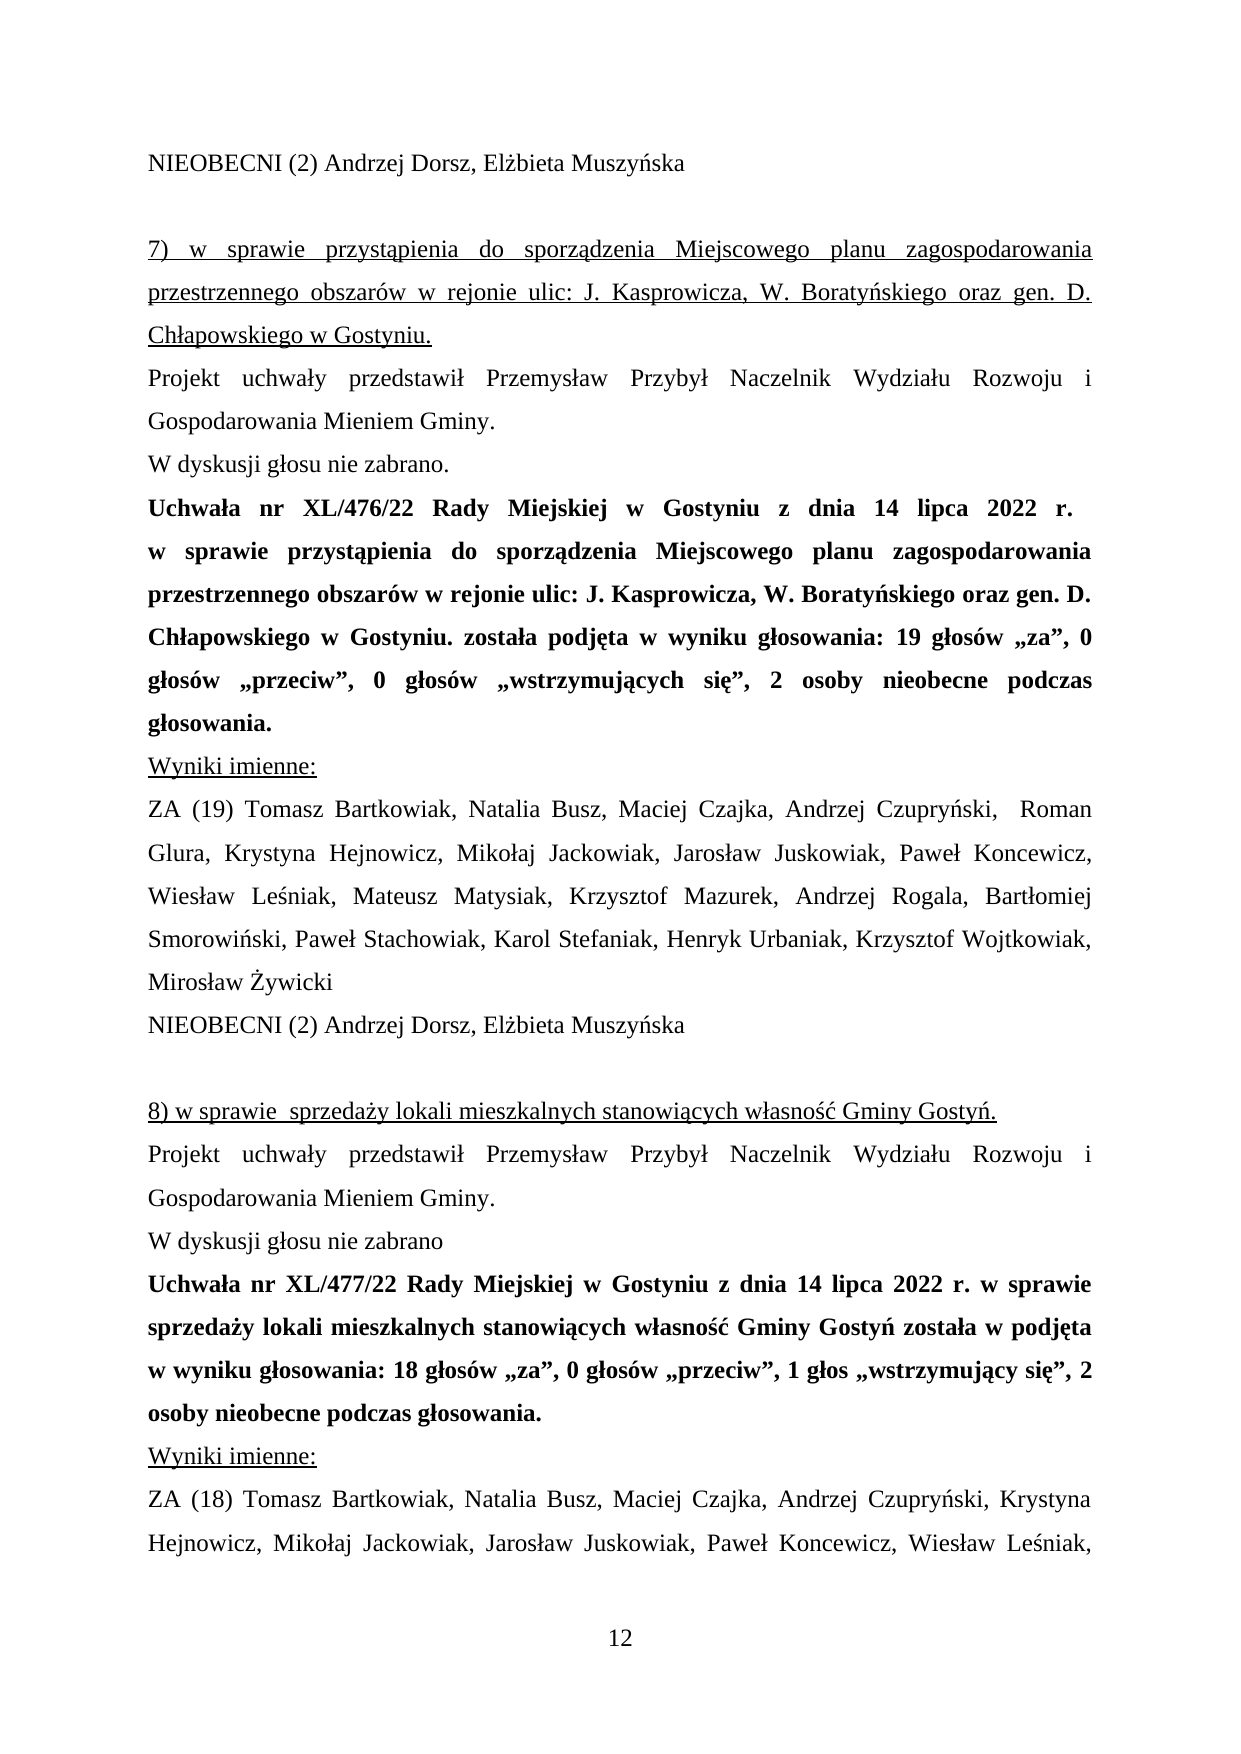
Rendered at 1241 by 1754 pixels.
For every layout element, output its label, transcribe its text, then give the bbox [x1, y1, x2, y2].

text Uchwała nr XL/477/22 Rady Miejskiej w Gostyniu z dnia 14 lipca 2022 r. w sprawie sprzedaży lokali mieszkalnych stanowiących własność Gminy Gostyń została w podjęta w wyniku głosowania: 18 głosów „za”, 0 głosów „przeciw”, 1 głos „wstrzymujący się”, 2 osoby nieobecne podczas głosowania. [148, 1269, 1093, 1427]
text NIEOBECNI (2) Andrzej Dorsz, Elżbieta Muszyńska [148, 148, 1093, 176]
text 8) w sprawie sprzedaży lokali mieszkalnych stanowiących własność Gminy Gostyń. [148, 1096, 1093, 1125]
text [148, 1484, 1093, 1556]
text Uchwała nr XL/476/22 Rady Miejskiej w Gostyniu z dnia 14 lipca 2022 r. w sprawie przystąpienia do sporządzenia Miejscowego planu zagospodarowania przestrzennego obszarów w rejonie ulic: J. Kasprowicza, W. Boratyńskiego oraz gen. D. Chłapowskiego w Gostyniu. została podjęta w wyniku głosowania: 19 głosów „za”, 0 głosów „przeciw”, 0 głosów „wstrzymujących się”, 2 osoby nieobecne podczas głosowania. [148, 493, 1093, 737]
text Projekt uchwały przedstawił Przemysław Przybył Naczelnik Wydziału Rozwoju i Gospodarowania Mieniem Gminy. [148, 363, 1093, 435]
text 7) w sprawie przystąpienia do sporządzenia Miejscowego planu zagospodarowania przestrzennego obszarów w rejonie ulic: J. Kasprowicza, W. Boratyńskiego oraz gen. D. Chłapowskiego w Gostyniu. [148, 260, 1093, 349]
text W dyskusji głosu nie zabrano. [148, 449, 1093, 478]
text Projekt uchwały przedstawił Przemysław Przybył Naczelnik Wydziału Rozwoju i Gospodarowania Mieniem Gminy. [148, 1139, 1093, 1211]
text NIEOBECNI (2) Andrzej Dorsz, Elżbieta Muszyńska [148, 1010, 1093, 1039]
text W dyskusji głosu nie zabrano [148, 1226, 1093, 1254]
text ZA (19) Tomasz Bartkowiak, Natalia Busz, Maciej Czajka, Andrzej Czupryński, Roman Glura, Krystyna Hejnowicz, Mikołaj Jackowiak, Jarosław Juskowiak, Paweł Koncewicz, Wiesław Leśniak, Mateusz Matysiak, Krzysztof Mazurek, Andrzej Rogala, Bartłomiej Smorowiński, Paweł Stachowiak, Karol Stefaniak, Henryk Urbaniak, Krzysztof Wojtkowiak, Mirosław Żywicki [148, 794, 1093, 996]
text Wyniki imienne: [148, 1441, 1093, 1470]
text Wyniki imienne: [148, 751, 1093, 780]
text 7) w sprawie przystąpienia do sporządzenia Miejscowego planu zagospodarowania przestrzennego obszarów w rejonie ulic: J. Kasprowicza, W. Boratyńskiego oraz gen. D. Chłapowskiego w Gostyniu. [148, 234, 1093, 259]
